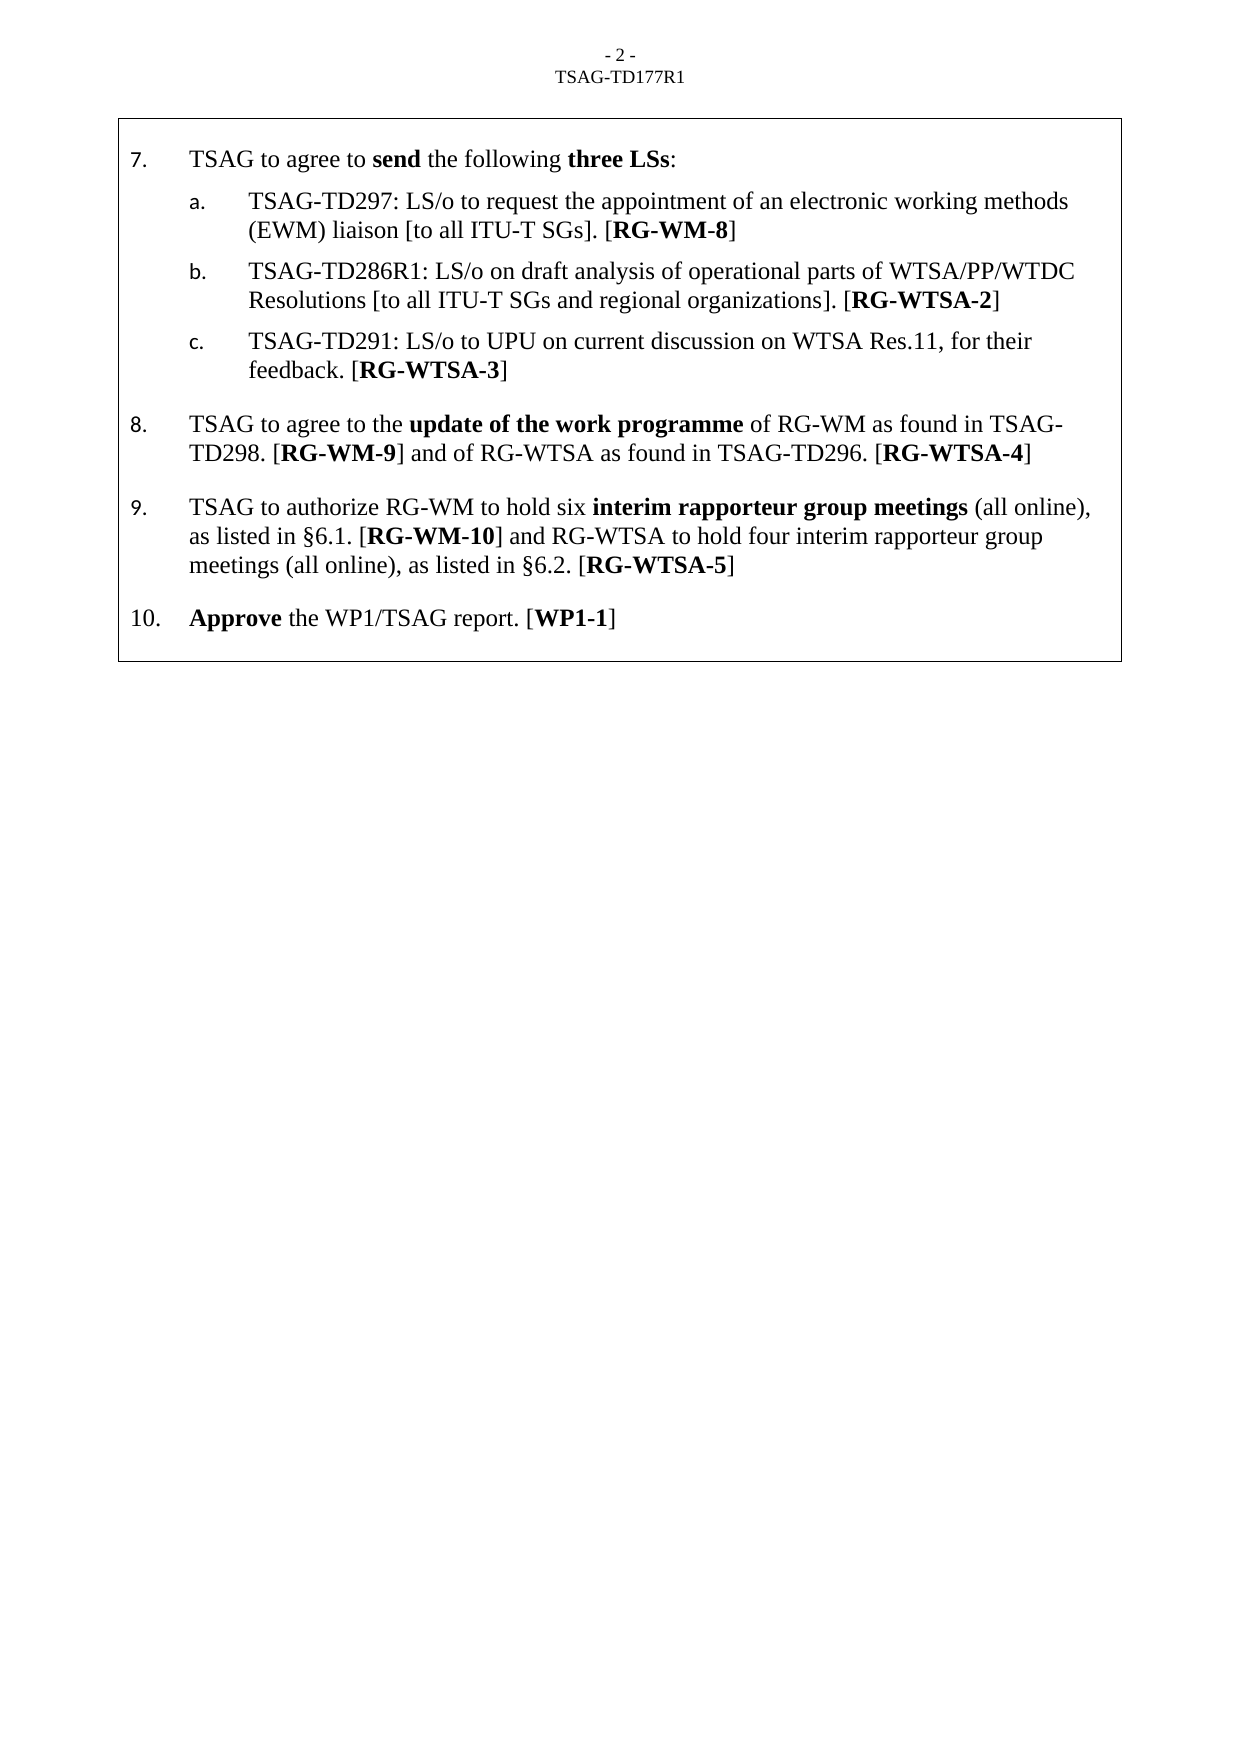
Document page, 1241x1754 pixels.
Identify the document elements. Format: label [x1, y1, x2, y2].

table_header [119, 119, 1121, 661]
